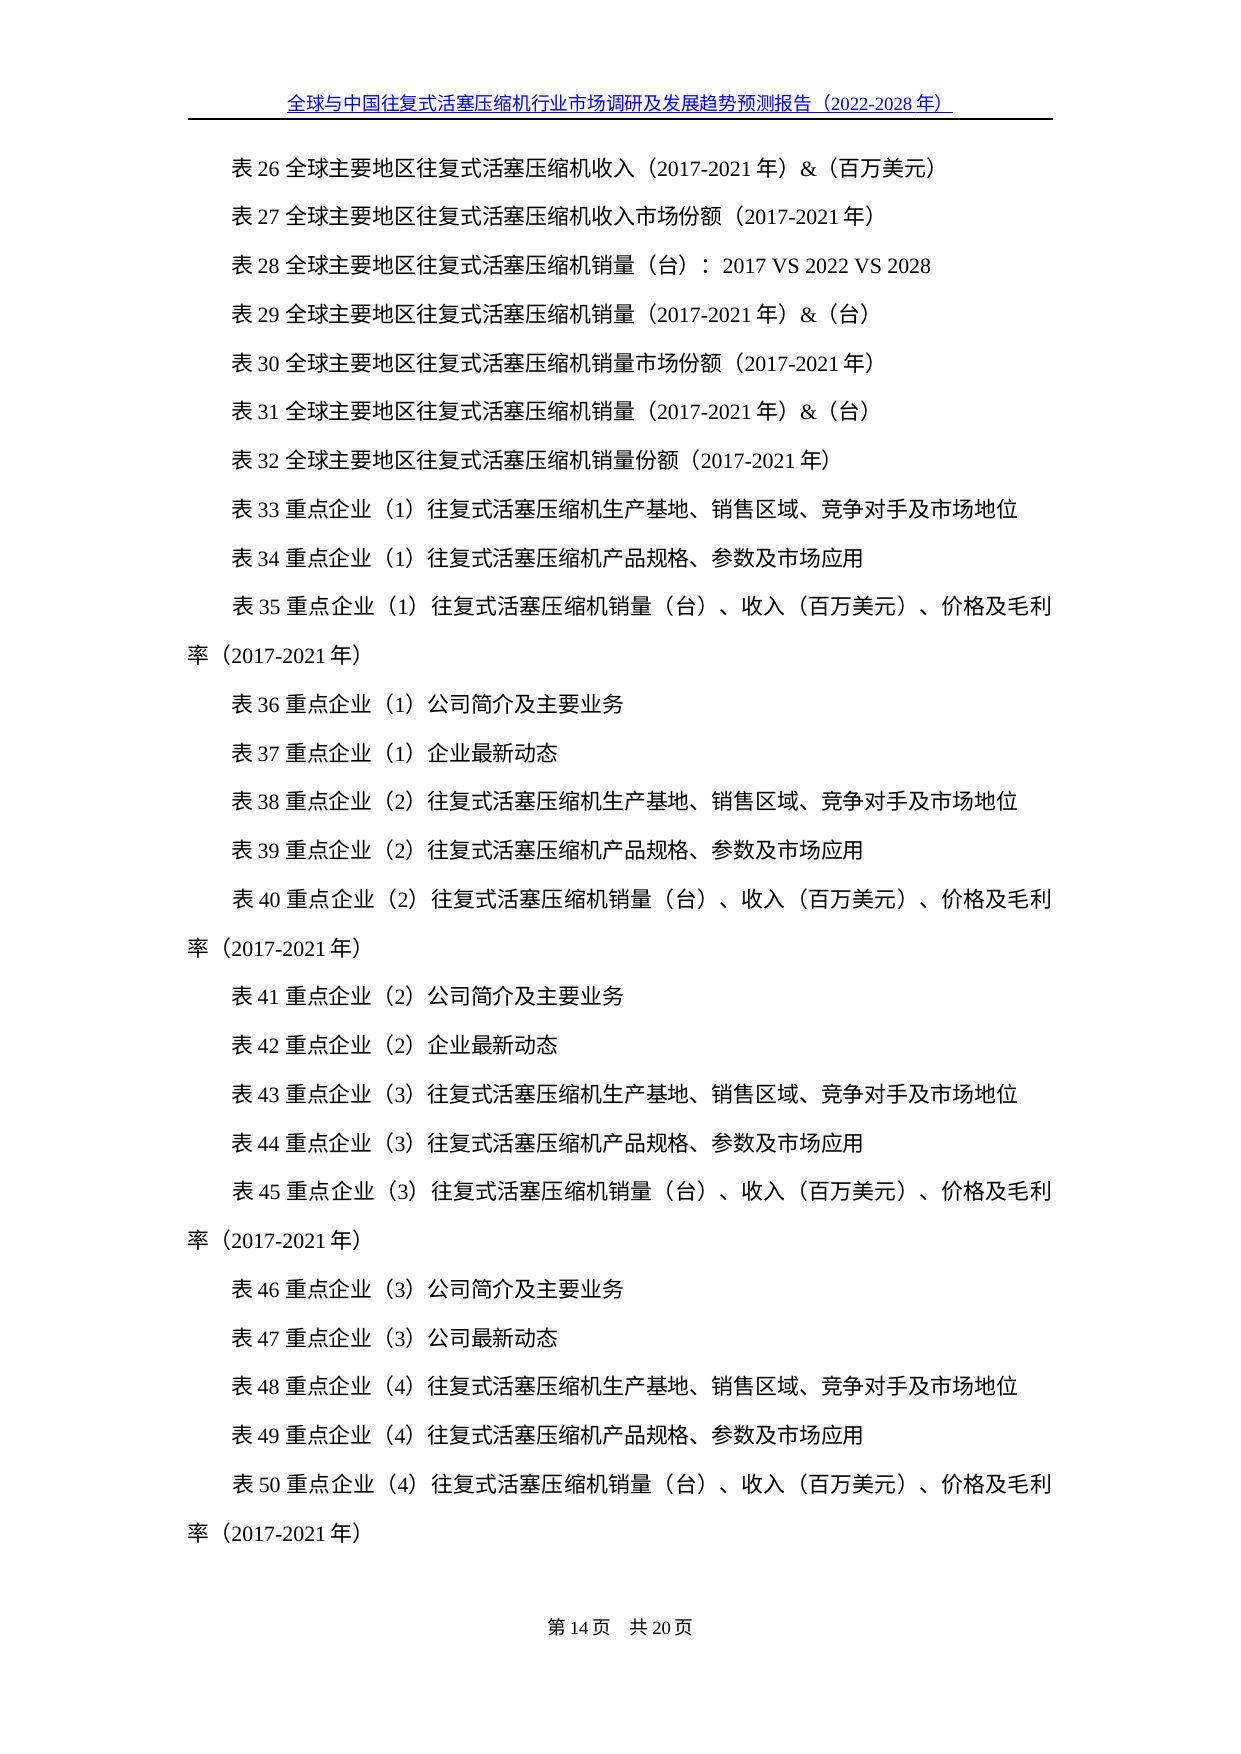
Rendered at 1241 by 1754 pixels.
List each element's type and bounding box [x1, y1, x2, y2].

text [187, 150, 1053, 1548]
